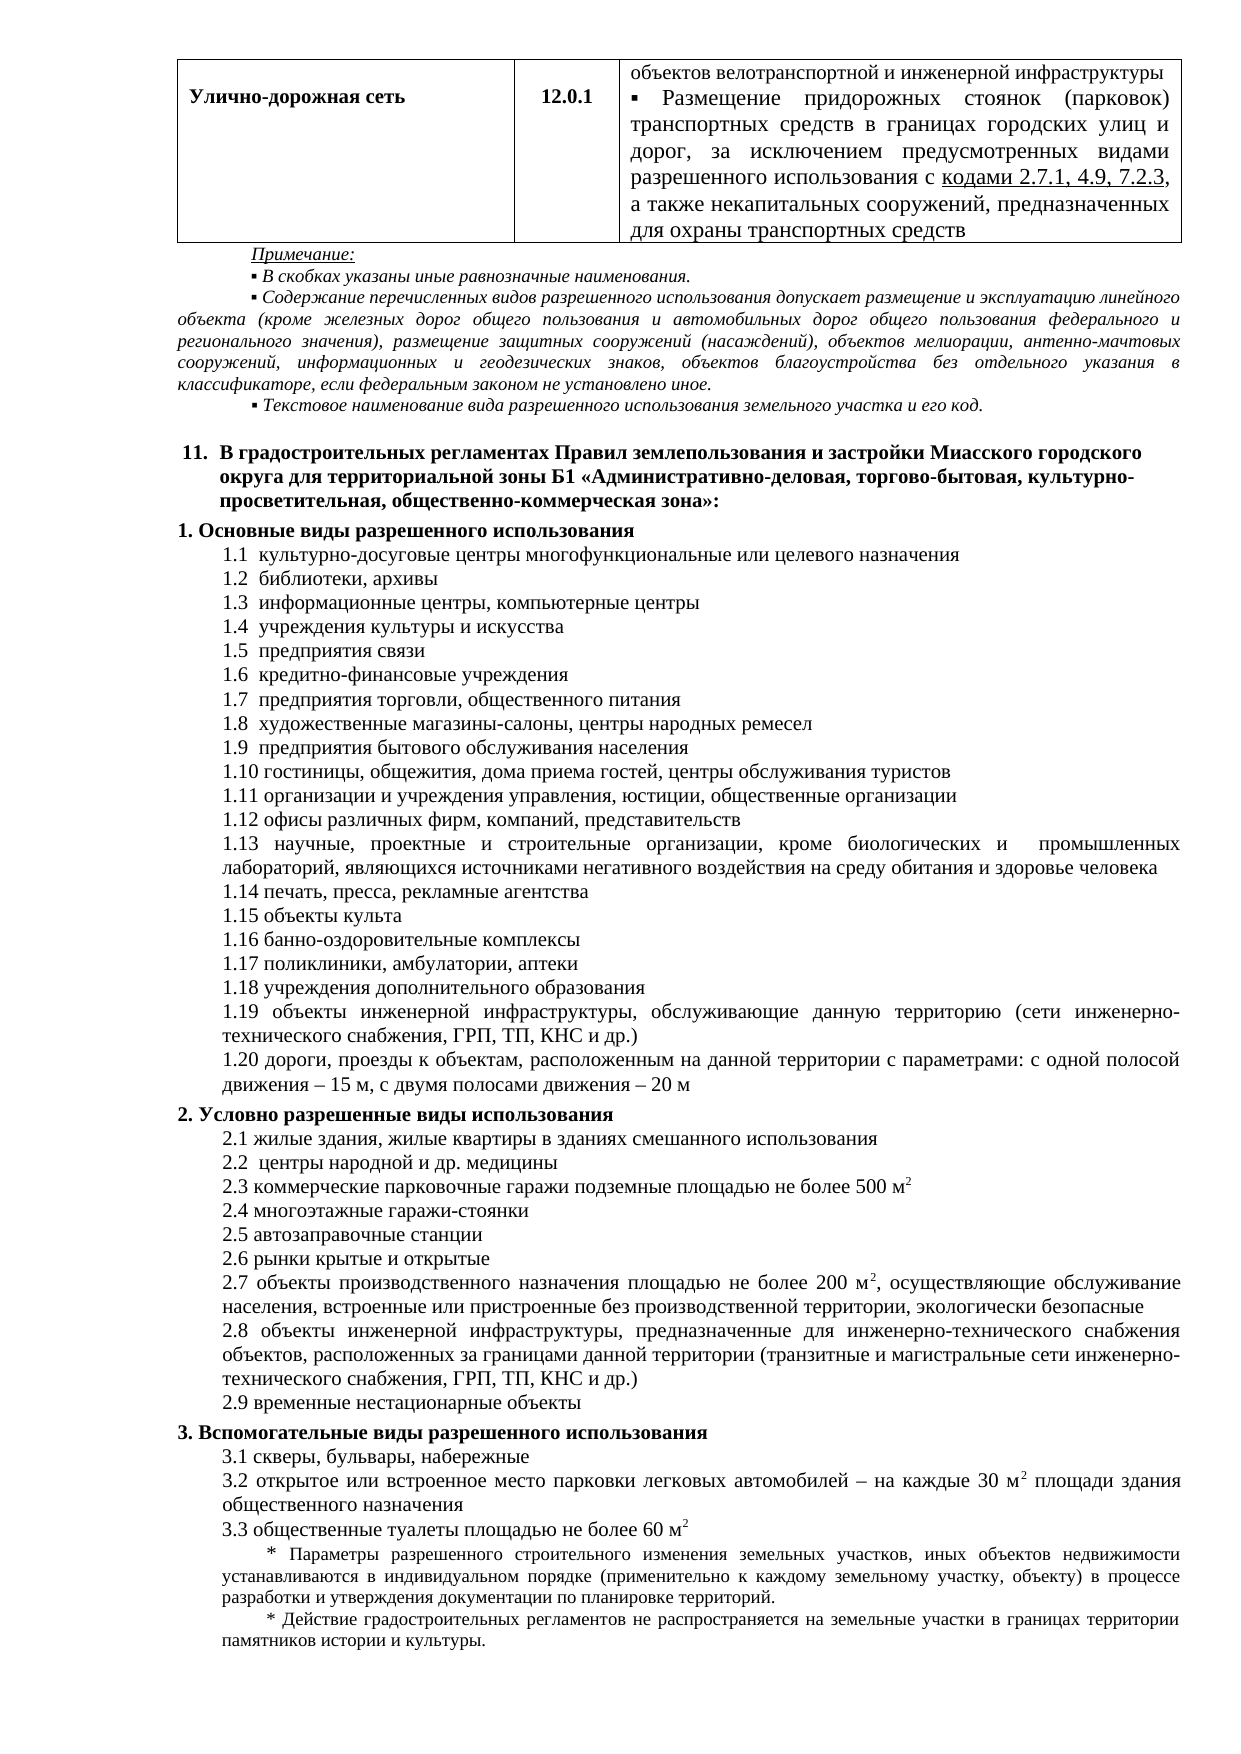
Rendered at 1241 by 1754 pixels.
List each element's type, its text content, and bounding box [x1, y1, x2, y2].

text 3. Вспомогательные виды разрешенного использования [177, 1420, 1181, 1444]
text 1.4 учреждения культуры и искусства [222, 614, 1181, 638]
text 2. Условно разрешенные виды использования [177, 1101, 1181, 1126]
text 2.2 центры народной и др. медицины [222, 1149, 1181, 1174]
text Примечание: [177, 243, 1181, 265]
text 1.14 печать, пресса, рекламные агентства [222, 879, 1181, 903]
text 1.16 банно-оздоровительные комплексы [222, 927, 1181, 951]
text 2.3 коммерческие парковочные гаражи подземные площадью не более 500 м2 [222, 1174, 1181, 1198]
text 1.5 предприятия связи [222, 638, 1181, 662]
text 1.8 художественные магазины-салоны, центры народных ремесел [222, 711, 1181, 734]
text 3.3 общественные туалеты площадью не более 60 м2 [222, 1516, 1181, 1541]
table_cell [620, 60, 1181, 242]
text ▪ Содержание перечисленных видов разрешенного использования допускает размещение и эксплуатацию линейного объекта (кроме железных дорог общего пользования и автомобильных дорог общего пользования федерального и регионального значения), размещение защитных сооружений (насаждений), объектов мелиорации, антенно-мачтовых сооружений, информационных и геодезических знаков, объектов благоустройства без отдельного указания в классификаторе, если федеральным законом не установлено иное. [177, 286, 1181, 394]
text 1.1 культурно-досуговые центры многофункциональные или целевого назначения [222, 542, 1181, 566]
text 2.7 объекты производственного назначения площадью не более 200 м2, осуществляющие обслуживание населения, встроенные или пристроенные без производственной территории, экологически безопасные [222, 1270, 1181, 1318]
text 1.2 библиотеки, архивы [222, 566, 1181, 590]
text 1.20 дороги, проезды к объектам, расположенным на данной территории с параметрами: с одной полосой движения – 15 м, с двумя полосами движения – 20 м [222, 1047, 1181, 1096]
table_cell 12.0.1 [515, 60, 619, 242]
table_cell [178, 60, 514, 242]
text 1.15 объекты культа [222, 903, 1181, 927]
text 1.12 офисы различных фирм, компаний, представительств [222, 807, 1181, 831]
text 2.6 рынки крытые и открытые [222, 1246, 1181, 1270]
text ▪ В скобках указаны иные равнозначные наименования. [177, 265, 1181, 286]
text 1.3 информационные центры, компьютерные центры [222, 590, 1181, 614]
text 1.10 гостиницы, общежития, дома приема гостей, центры обслуживания туристов [222, 759, 1181, 783]
text 3.2 открытое или встроенное место парковки легковых автомобилей – на каждые 30 м2 площади здания общественного назначения [222, 1468, 1181, 1516]
text 2.4 многоэтажные гаражи-стоянки [222, 1198, 1181, 1222]
text 1.7 предприятия торговли, общественного питания [222, 686, 1181, 711]
text * Параметры разрешенного строительного изменения земельных участков, иных объектов недвижимости устанавливаются в индивидуальном порядке (применительно к каждому земельному участку, объекту) в процессе разработки и утверждения документации по планировке территорий. [222, 1541, 1181, 1608]
text * Действие градостроительных регламентов не распространяется на земельные участки в границах территории памятников истории и культуры. [222, 1608, 1181, 1651]
text 3.1 скверы, бульвары, набережные [222, 1444, 1181, 1468]
text 2.5 автозаправочные станции [222, 1222, 1181, 1246]
text 2.8 объекты инженерной инфраструктуры, предназначенные для инженерно-технического снабжения объектов, расположенных за границами данной территории (транзитные и магистральные сети инженерно-технического снабжения, ГРП, ТП, КНС и др.) [222, 1318, 1181, 1390]
text 1.17 поликлиники, амбулатории, аптеки [222, 951, 1181, 975]
text 1.18 учреждения дополнительного образования [222, 975, 1181, 999]
text 1. Основные виды разрешенного использования [177, 518, 1181, 542]
text 2.9 временные нестационарные объекты [222, 1390, 1181, 1414]
text 1.13 научные, проектные и строительные организации, кроме биологических и промышленных лабораторий, являющихся источниками негативного воздействия на среду обитания и здоровье человека [222, 831, 1181, 879]
text 2.1 жилые здания, жилые квартиры в зданиях смешанного использования [222, 1126, 1181, 1149]
text ▪ Текстовое наименование вида разрешенного использования земельного участка и его код. [177, 394, 1181, 416]
text 1.9 предприятия бытового обслуживания населения [222, 734, 1181, 759]
text 1.6 кредитно-финансовые учреждения [222, 662, 1181, 686]
list В градостроительных регламентах Правил землепользования и застройки Миасского городского округа для территориальной зоны Б1 «Административно-деловая, торгово-бытовая, культурно-просветительная, общественно-коммерческая зона»: [182, 440, 1181, 512]
text 1.19 объекты инженерной инфраструктуры, обслуживающие данную территорию (сети инженерно-технического снабжения, ГРП, ТП, КНС и др.) [222, 999, 1181, 1047]
text 1.11 организации и учреждения управления, юстиции, общественные организации [222, 783, 1181, 807]
